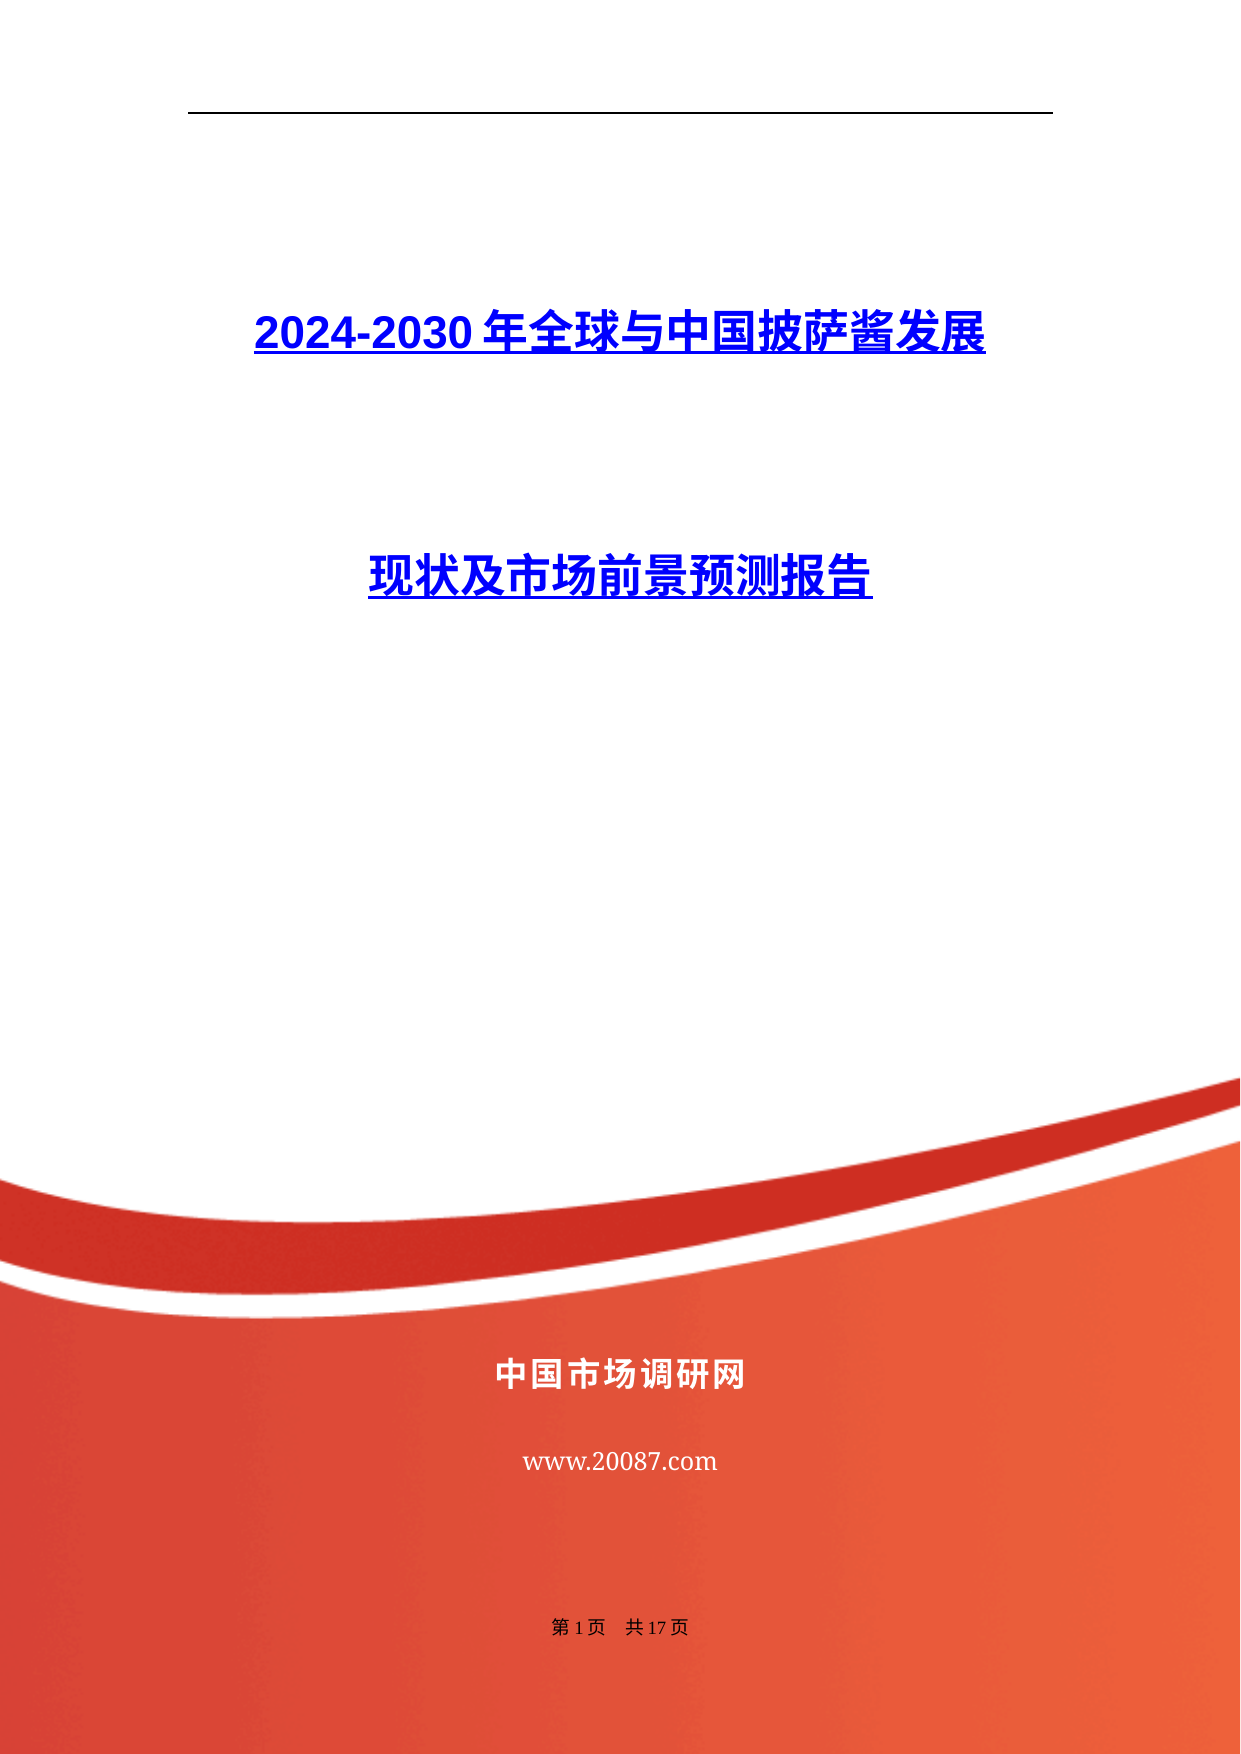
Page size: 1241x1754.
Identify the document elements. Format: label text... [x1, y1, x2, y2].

text www.20087.com [187, 1428, 1053, 1493]
subtitle 中国市场调研网 [187, 1339, 1053, 1404]
picture [0, 1006, 1241, 1754]
table_header 2024-2030年全球与中国披萨酱发展现状及市场前景预测报告 [188, 207, 1053, 773]
